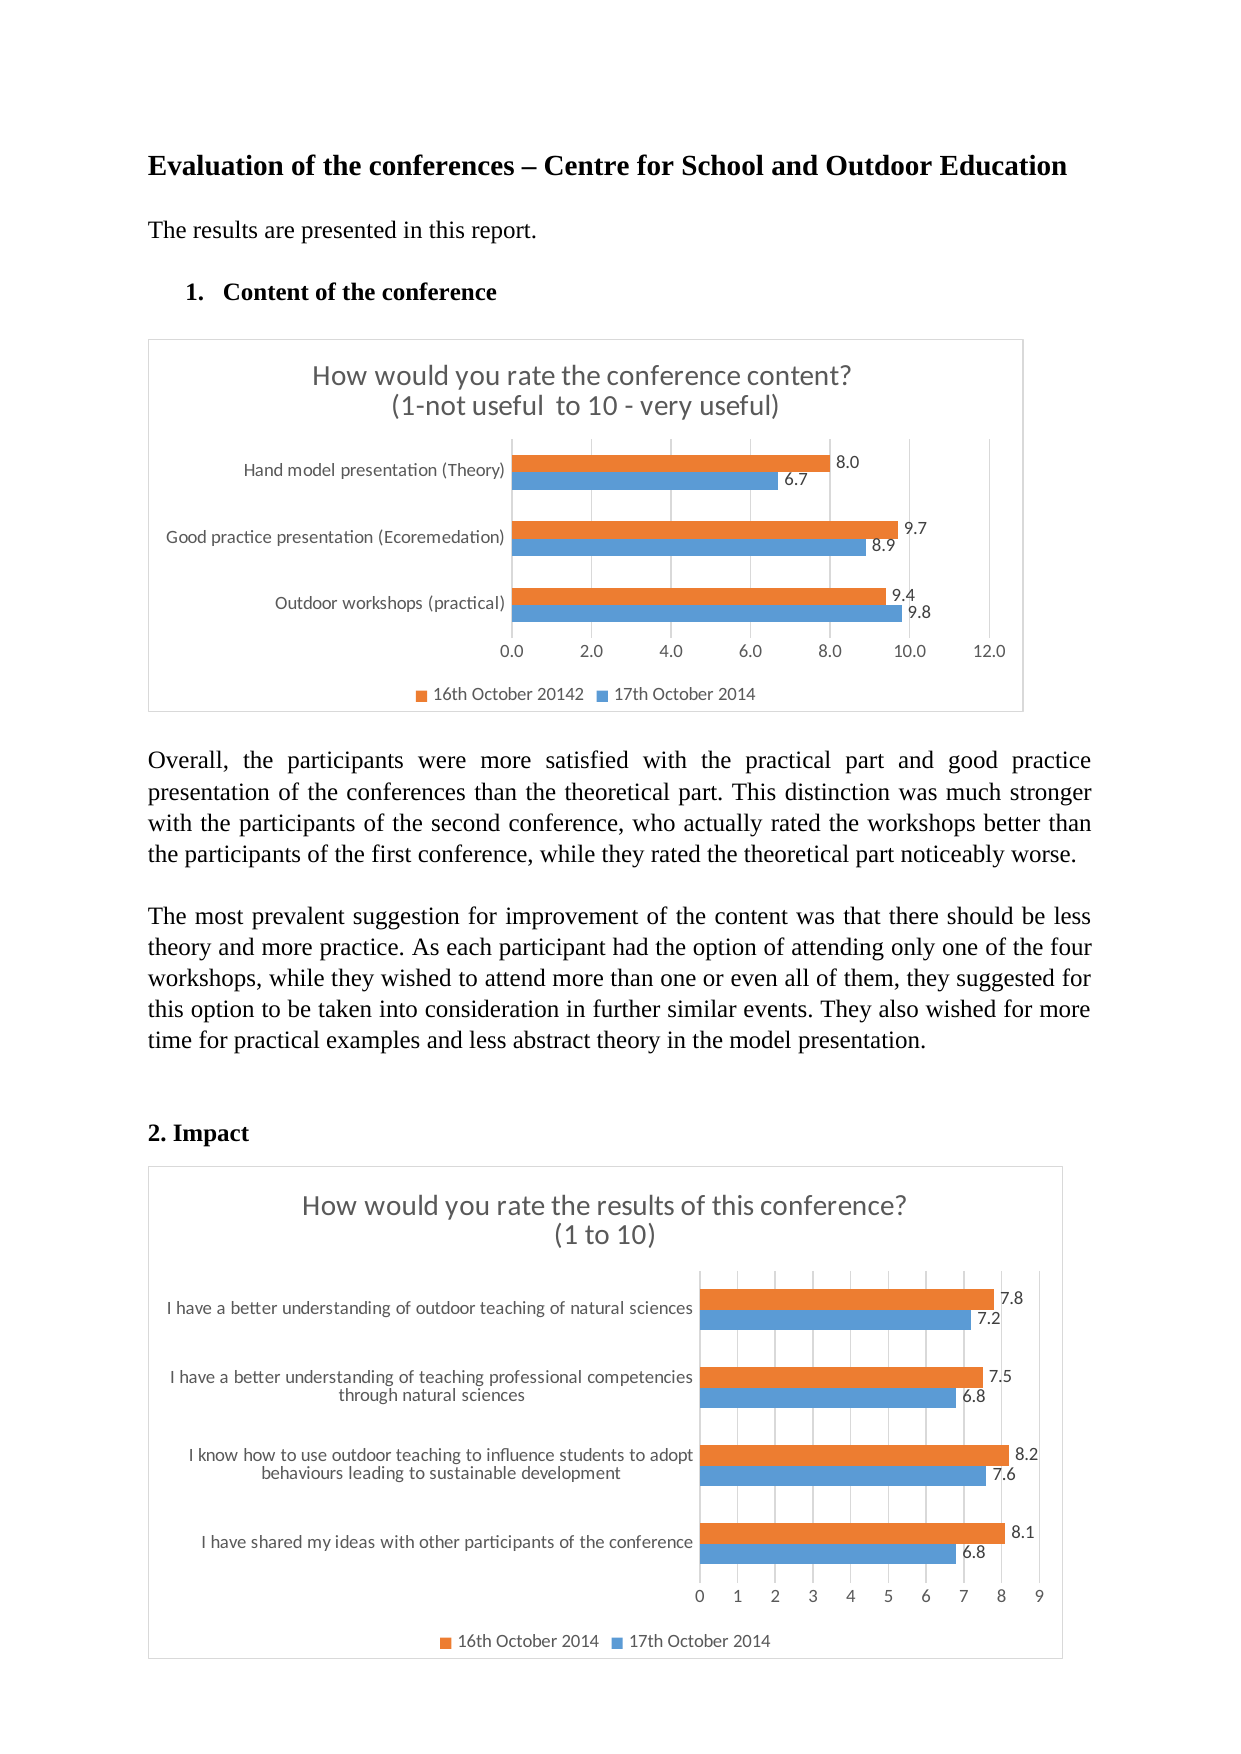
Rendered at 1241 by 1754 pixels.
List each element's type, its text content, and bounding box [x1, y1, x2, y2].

text The most prevalent suggestion for improvement of the content was that there should be less theory and more practice. As each participant had the option of attending only one of the four workshops, while they wished to attend more than one or even all of them, they suggested for this option to be taken into consideration in further similar events. They also wished for more time for practical examples and less abstract theory in the model presentation. [148, 901, 1093, 1054]
text Overall, the participants were more satisfied with the practical part and good practice presentation of the conferences than the theoretical part. This distinction was much stronger with the participants of the second conference, who actually rated the workshops better than the participants of the first conference, while they rated the theoretical part noticeably worse. [148, 746, 1093, 867]
text Evaluation of the conferences – Centre for School and Outdoor Education [148, 148, 1093, 181]
text The results are presented in this report. [148, 215, 1093, 243]
list Content of the conference [185, 277, 1093, 306]
text 2. Impact [148, 1118, 1093, 1147]
